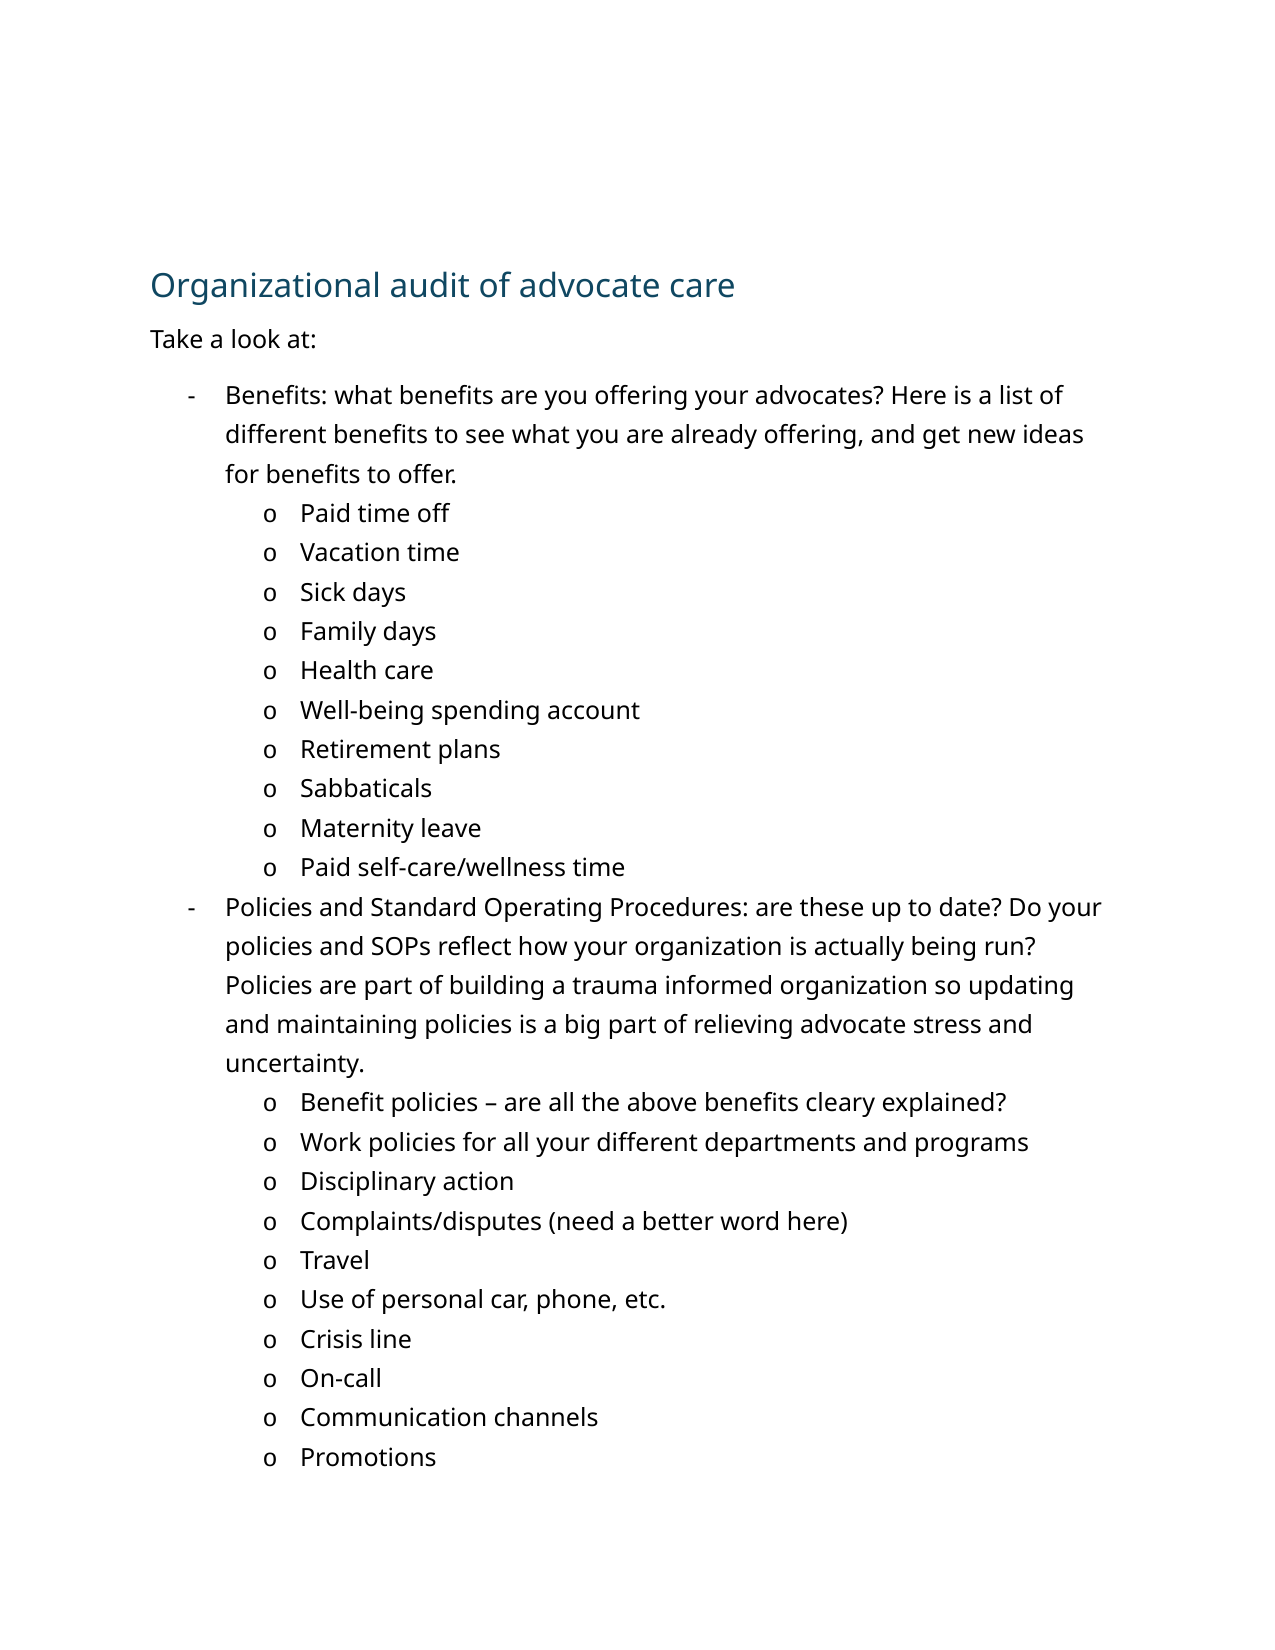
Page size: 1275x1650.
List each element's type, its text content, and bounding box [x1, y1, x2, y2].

list Complaints/disputes (need a better word here) [262, 1203, 1125, 1237]
list Vacation time [262, 535, 1125, 569]
list Health care [262, 653, 1125, 687]
list Use of personal car, phone, etc. [262, 1282, 1125, 1316]
list Benefits: what benefits are you offering your advocates? Here is a list of different benefits to see what you are already offering, and get new ideas for benefits to offer. [187, 378, 1125, 490]
list Paid time off [262, 496, 1125, 530]
list Disciplinary action [262, 1164, 1125, 1198]
text Take a look at: [150, 322, 1125, 356]
list Crisis line [262, 1321, 1125, 1356]
list Travel [262, 1243, 1125, 1277]
list Family days [262, 614, 1125, 648]
list Retirement plans [262, 732, 1125, 766]
list Communication channels [262, 1400, 1125, 1434]
list Work policies for all your different departments and programs [262, 1124, 1125, 1159]
list Promotions [262, 1439, 1125, 1474]
list Sick days [262, 574, 1125, 608]
list Maternity leave [262, 811, 1125, 845]
list Well-being spending account [262, 692, 1125, 727]
list On-call [262, 1361, 1125, 1395]
list Policies and Standard Operating Procedures: are these up to date? Do your policies and SOPs reflect how your organization is actually being run? Policies are part of building a trauma informed organization so updating and maintaining policies is a big part of relieving advocate stress and uncertainty. [187, 889, 1125, 1080]
list Paid self-care/wellness time [262, 850, 1125, 884]
list Benefit policies – are all the above benefits cleary explained? [262, 1085, 1125, 1119]
subtitle Organizational audit of advocate care [150, 262, 1125, 307]
list Sabbaticals [262, 771, 1125, 805]
